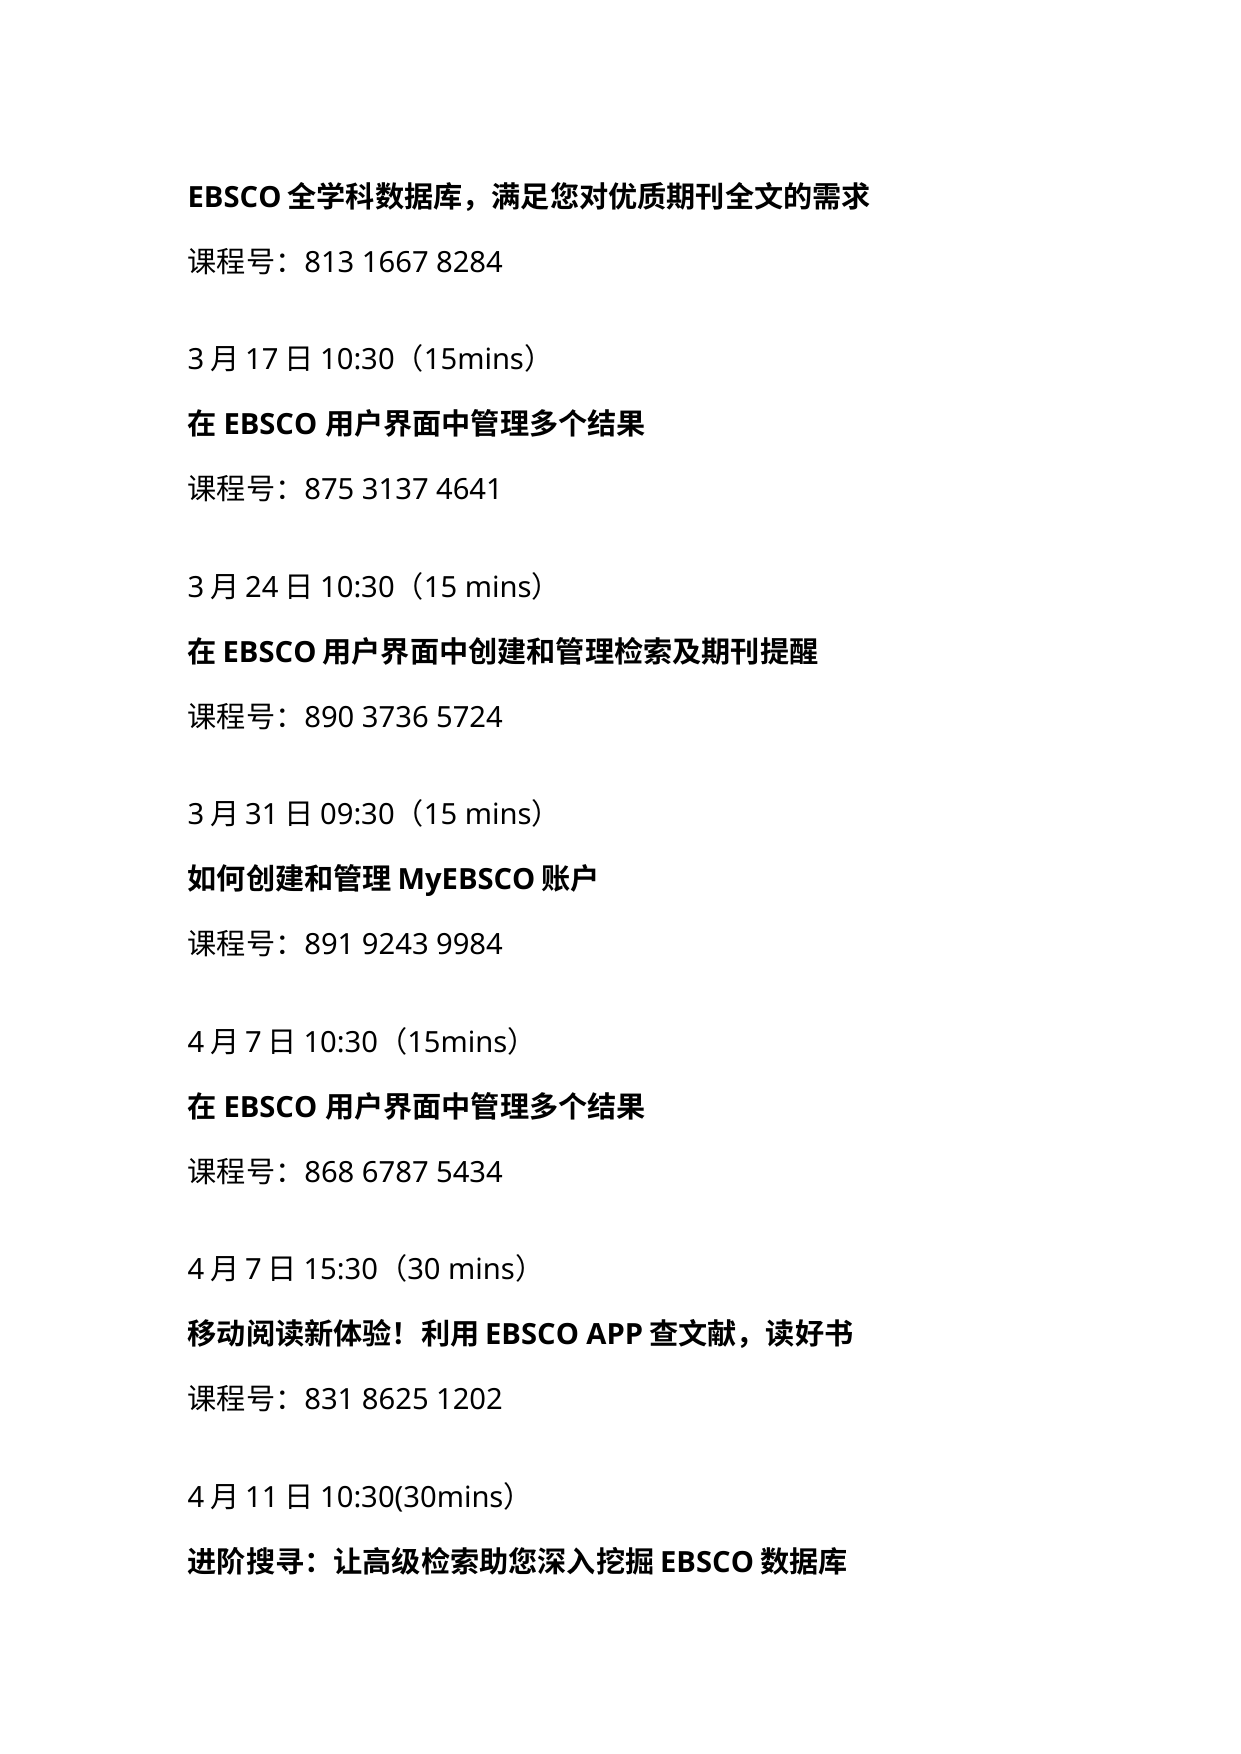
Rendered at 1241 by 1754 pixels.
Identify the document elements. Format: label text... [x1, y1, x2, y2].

text 课程号：875 3137 4641 [187, 454, 1053, 519]
text 3月17日 10:30（15mins） [187, 324, 1053, 389]
list 课程号：891 9243 9984 [187, 909, 1053, 974]
list 移动阅读新体验！利用EBSCO APP查文献，读好书 [187, 1299, 1053, 1364]
list 如何创建和管理MyEBSCO账户 [187, 844, 1053, 909]
text 课程号：813 1667 8284 [187, 227, 1053, 292]
list 4月11日 10:30(30mins） [187, 1462, 1053, 1527]
list 在EBSCO用户界面中创建和管理检索及期刊提醒 [187, 617, 1053, 682]
text 在 EBSCO 用户界面中管理多个结果 [187, 389, 1053, 454]
list 3月31日 09:30（15 mins） [187, 779, 1053, 844]
list 课程号：831 8625 1202 [187, 1364, 1053, 1429]
list 课程号：868 6787 5434 [187, 1137, 1053, 1202]
list 在 EBSCO 用户界面中管理多个结果 [187, 1072, 1053, 1137]
list 课程号：890 3736 5724 [187, 682, 1053, 747]
text EBSCO全学科数据库，满足您对优质期刊全文的需求 [187, 162, 1053, 227]
list 3月24日 10:30（15 mins） [187, 552, 1053, 617]
list 4月7日 10:30（15mins） [187, 1007, 1053, 1072]
list 4月7日 15:30（30 mins） [187, 1234, 1053, 1299]
list 进阶搜寻：让高级检索助您深入挖掘EBSCO数据库 [187, 1527, 1053, 1592]
